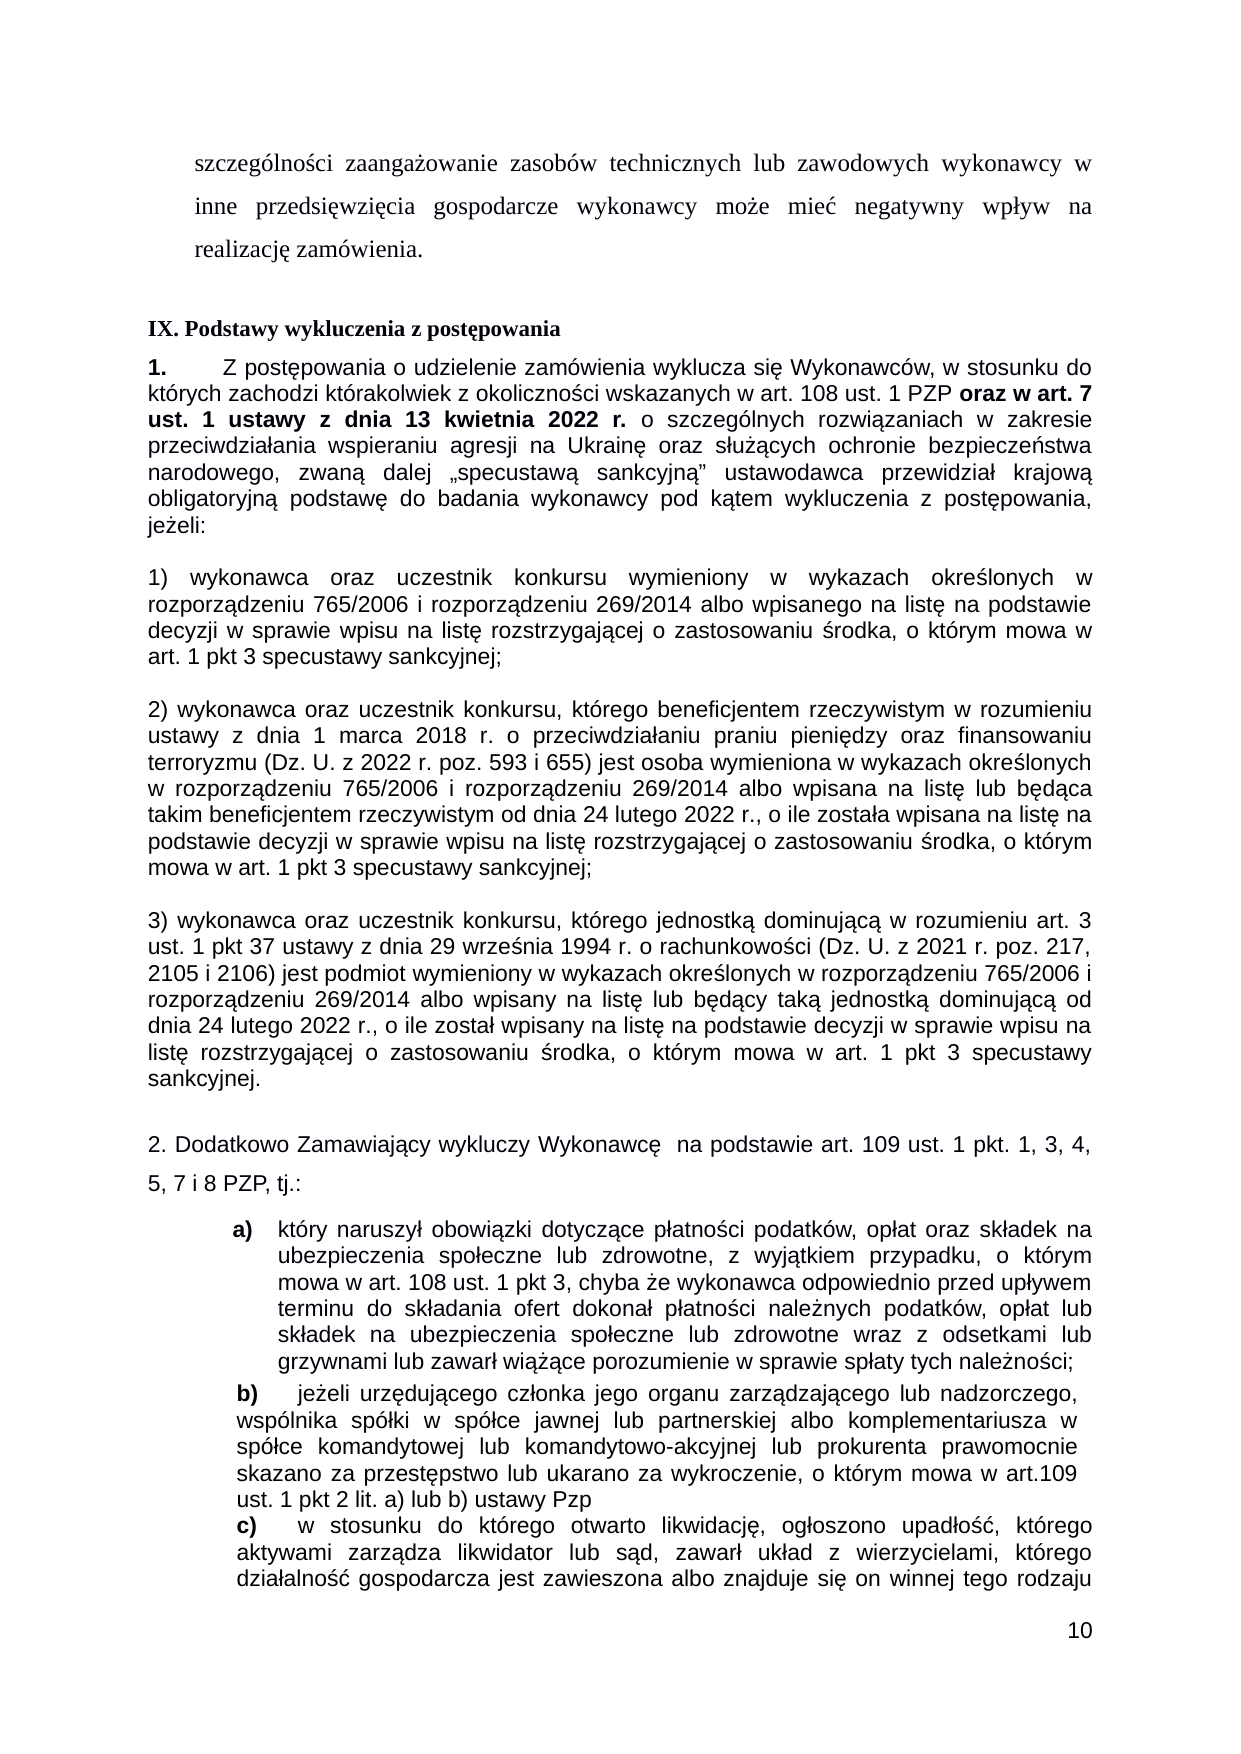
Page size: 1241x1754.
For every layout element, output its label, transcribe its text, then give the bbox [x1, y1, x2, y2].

list który naruszył obowiązki dotyczące płatności podatków, opłat oraz składek na ubezpieczenia społeczne lub zdrowotne, z wyjątkiem przypadku, o którym mowa w art. 108 ust. 1 pkt 3, chyba że wykonawca odpowiednio przed upływem terminu do składania ofert dokonał płatności należnych podatków, opłat lub składek na ubezpieczenia społeczne lub zdrowotne wraz z odsetkami lub grzywnami lub zawarł wiążące porozumienie w sprawie spłaty tych należności; [232, 1216, 1092, 1374]
text 2) wykonawca oraz uczestnik konkursu, którego beneficjentem rzeczywistym w rozumieniu ustawy z dnia 1 marca 2018 r. o przeciwdziałaniu praniu pieniędzy oraz finansowaniu terroryzmu (Dz. U. z 2022 r. poz. 593 i 655) jest osoba wymieniona w wykazach określonych w rozporządzeniu 765/2006 i rozporządzeniu 269/2014 albo wpisana na listę lub będąca takim beneficjentem rzeczywistym od dnia 24 lutego 2022 r., o ile została wpisana na listę na podstawie decyzji w sprawie wpisu na listę rozstrzygającej o zastosowaniu środka, o którym mowa w art. 1 pkt 3 specustawy sankcyjnej; [148, 696, 1092, 881]
list jeżeli urzędującego członka jego organu zarządzającego lub nadzorczego, wspólnika spółki w spółce jawnej lub partnerskiej albo komplementariusza w spółce komandytowej lub komandytowo-akcyjnej lub prokurenta prawomocnie skazano za przestępstwo lub ukarano za wykroczenie, o którym mowa w art.109 ust. 1 pkt 2 lit. a) lub b) ustawy Pzp [236, 1380, 1078, 1512]
text 3) wykonawca oraz uczestnik konkursu, którego jednostką dominującą w rozumieniu art. 3 ust. 1 pkt 37 ustawy z dnia 29 września 1994 r. o rachunkowości (Dz. U. z 2021 r. poz. 217, 2105 i 2106) jest podmiot wymieniony w wykazach określonych w rozporządzeniu 765/2006 i rozporządzeniu 269/2014 albo wpisany na listę lub będący taką jednostką dominującą od dnia 24 lutego 2022 r., o ile został wpisany na listę na podstawie decyzji w sprawie wpisu na listę rozstrzygającej o zastosowaniu środka, o którym mowa w art. 1 pkt 3 specustawy sankcyjnej. [148, 907, 1092, 1091]
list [147, 148, 1092, 263]
list Z postępowania o udzielenie zamówienia wyklucza się Wykonawców, w stosunku do których zachodzi którakolwiek z okoliczności wskazanych w art. 108 ust. 1 PZP oraz w art. 7 ust. 1 ustawy z dnia 13 kwietnia 2022 r. o szczególnych rozwiązaniach w zakresie przeciwdziałania wspieraniu agresji na Ukrainę oraz służących ochronie bezpieczeństwa narodowego, zwaną dalej „specustawą sankcyjną” ustawodawca przewidział krajową obligatoryjną podstawę do badania wykonawcy pod kątem wykluczenia z postępowania, jeżeli: [148, 353, 1092, 538]
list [236, 1512, 1092, 1591]
text 1) wykonawca oraz uczestnik konkursu wymieniony w wykazach określonych w rozporządzeniu 765/2006 i rozporządzeniu 269/2014 albo wpisanego na listę na podstawie decyzji w sprawie wpisu na listę rozstrzygającej o zastosowaniu środka, o którym mowa w art. 1 pkt 3 specustawy sankcyjnej; [148, 564, 1092, 670]
text 2. Dodatkowo Zamawiający wykluczy Wykonawcę na podstawie art. 109 ust. 1 pkt. 1, 3, 4, 5, 7 i 8 PZP, tj.: [148, 1131, 1092, 1197]
subtitle IX. Podstawy wykluczenia z postępowania [148, 314, 1092, 341]
